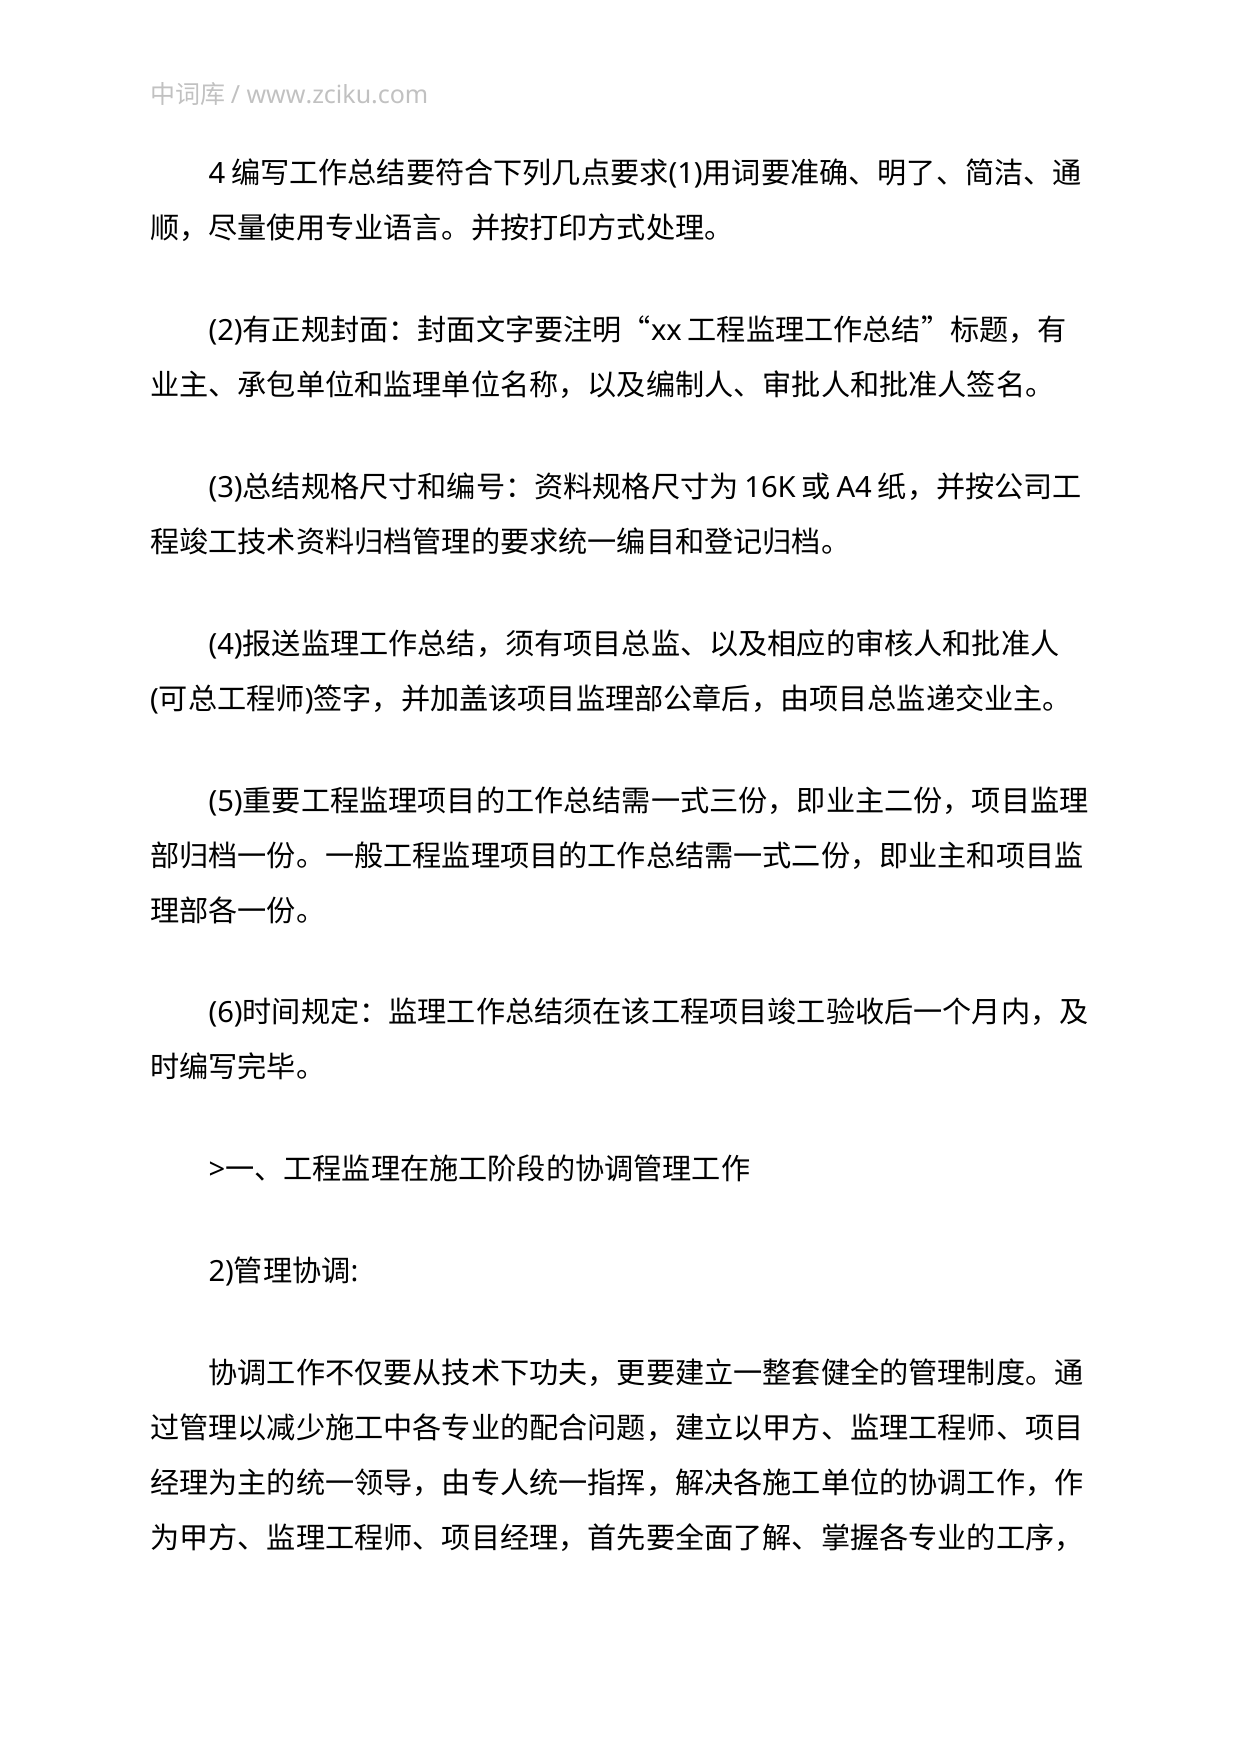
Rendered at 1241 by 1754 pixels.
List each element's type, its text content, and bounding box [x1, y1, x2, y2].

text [150, 1350, 1090, 1557]
text 2)管理协调: [150, 1248, 1090, 1290]
text (5)重要工程监理项目的工作总结需一式三份，即业主二份，项目监理部归档一份。一般工程监理项目的工作总结需一式二份，即业主和项目监理部各一份。 [150, 777, 1090, 929]
text >一、工程监理在施工阶段的协调管理工作 [150, 1146, 1090, 1188]
text (6)时间规定：监理工作总结须在该工程项目竣工验收后一个月内，及时编写完毕。 [150, 989, 1090, 1086]
text (3)总结规格尺寸和编号：资料规格尺寸为16K或A4纸，并按公司工程竣工技术资料归档管理的要求统一编目和登记归档。 [150, 463, 1090, 561]
text (2)有正规封面：封面文字要注明“xx工程监理工作总结”标题，有业主、承包单位和监理单位名称，以及编制人、审批人和批准人签名。 [150, 307, 1090, 404]
text (4)报送监理工作总结，须有项目总监、以及相应的审核人和批准人(可总工程师)签字，并加盖该项目监理部公章后，由项目总监递交业主。 [150, 620, 1090, 718]
text 4编写工作总结要符合下列几点要求(1)用词要准确、明了、简洁、通顺，尽量使用专业语言。并按打印方式处理。 [150, 150, 1090, 247]
